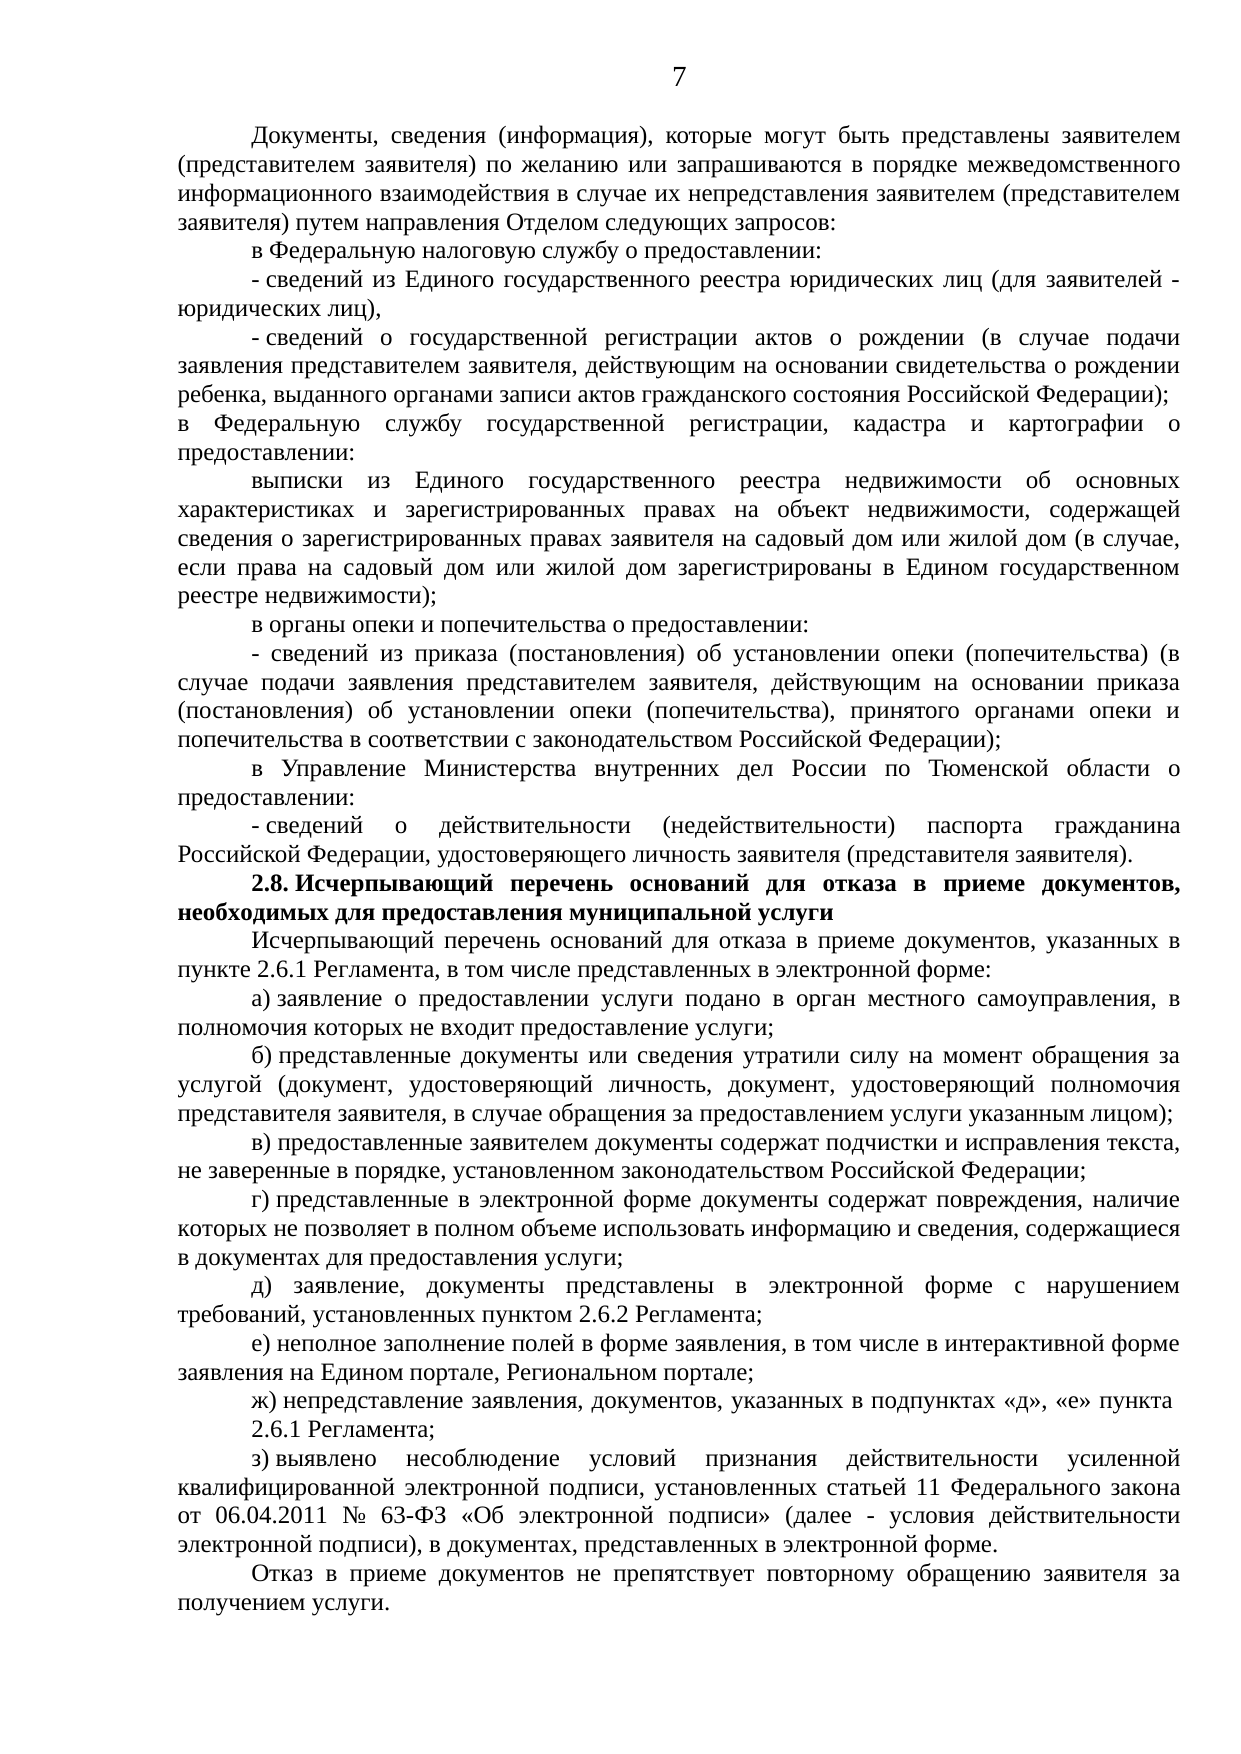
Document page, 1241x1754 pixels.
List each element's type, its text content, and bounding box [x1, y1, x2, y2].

text - сведений о государственной регистрации актов о рождении (в случае подачи заявления представителем заявителя, действующим на основании свидетельства о рождении ребенка, выданного органами записи актов гражданского состояния Российской Федерации); [177, 322, 1181, 408]
text Документы, сведения (информация), которые могут быть представлены заявителем (представителем заявителя) по желанию или запрашиваются в порядке межведомственного информационного взаимодействия в случае их непредставления заявителем (представителем заявителя) путем направления Отделом следующих запросов: [177, 121, 1181, 236]
text 2.8. Исчерпывающий перечень оснований для отказа в приеме документов, необходимых для предоставления муниципальной услуги [177, 868, 1181, 926]
text ж) непредставление заявления, документов, указанных в подпунктах «д», «е» пункта 2.6.1 Регламента; [177, 1386, 1181, 1443]
text д) заявление, документы представлены в электронной форме с нарушением требований, установленных пунктом 2.6.2 Регламента; [177, 1271, 1181, 1328]
text в органы опеки и попечительства о предоставлении: [177, 609, 1181, 638]
text Отказ в приеме документов не препятствует повторному обращению заявителя за получением услуги. [177, 1558, 1181, 1616]
text Исчерпывающий перечень оснований для отказа в приеме документов, указанных в пункте 2.6.1 Регламента, в том числе представленных в электронной форме: [177, 926, 1181, 983]
text в Управление Министерства внутренних дел России по Тюменской области о предоставлении: [177, 753, 1181, 811]
text - сведений из приказа (постановления) об установлении опеки (попечительства) (в случае подачи заявления представителем заявителя, действующим на основании приказа (постановления) об установлении опеки (попечительства), принятого органами опеки и попечительства в соответствии с законодательством Российской Федерации); [177, 638, 1181, 753]
text в) предоставленные заявителем документы содержат подчистки и исправления текста, не заверенные в порядке, установленном законодательством Российской Федерации; [177, 1127, 1181, 1184]
text - сведений из Единого государственного реестра юридических лиц (для заявителей - юридических лиц), [177, 264, 1181, 322]
text выписки из Единого государственного реестра недвижимости об основных характеристиках и зарегистрированных правах на объект недвижимости, содержащей сведения о зарегистрированных правах заявителя на садовый дом или жилой дом (в случае, если права на садовый дом или жилой дом зарегистрированы в Едином государственном реестре недвижимости); [177, 466, 1181, 609]
text з) выявлено несоблюдение условий признания действительности усиленной квалифицированной электронной подписи, установленных статьей 11 Федерального закона от 06.04.2011 № 63-ФЗ «Об электронной подписи» (далее - условия действительности электронной подписи), в документах, представленных в электронной форме. [177, 1443, 1181, 1558]
text в Федеральную службу государственной регистрации, кадастра и картографии о предоставлении: [177, 408, 1181, 466]
text б) представленные документы или сведения утратили силу на момент обращения за услугой (документ, удостоверяющий личность, документ, удостоверяющий полномочия представителя заявителя, в случае обращения за предоставлением услуги указанным лицом); [177, 1041, 1181, 1127]
text а) заявление о предоставлении услуги подано в орган местного самоуправления, в полномочия которых не входит предоставление услуги; [177, 983, 1181, 1041]
text е) неполное заполнение полей в форме заявления, в том числе в интерактивной форме заявления на Едином портале, Региональном портале; [177, 1328, 1181, 1386]
text - сведений о действительности (недействительности) паспорта гражданина Российской Федерации, удостоверяющего личность заявителя (представителя заявителя). [177, 811, 1181, 868]
text г) представленные в электронной форме документы содержат повреждения, наличие которых не позволяет в полном объеме использовать информацию и сведения, содержащиеся в документах для предоставления услуги; [177, 1184, 1181, 1271]
text в Федеральную налоговую службу о предоставлении: [177, 236, 1181, 264]
